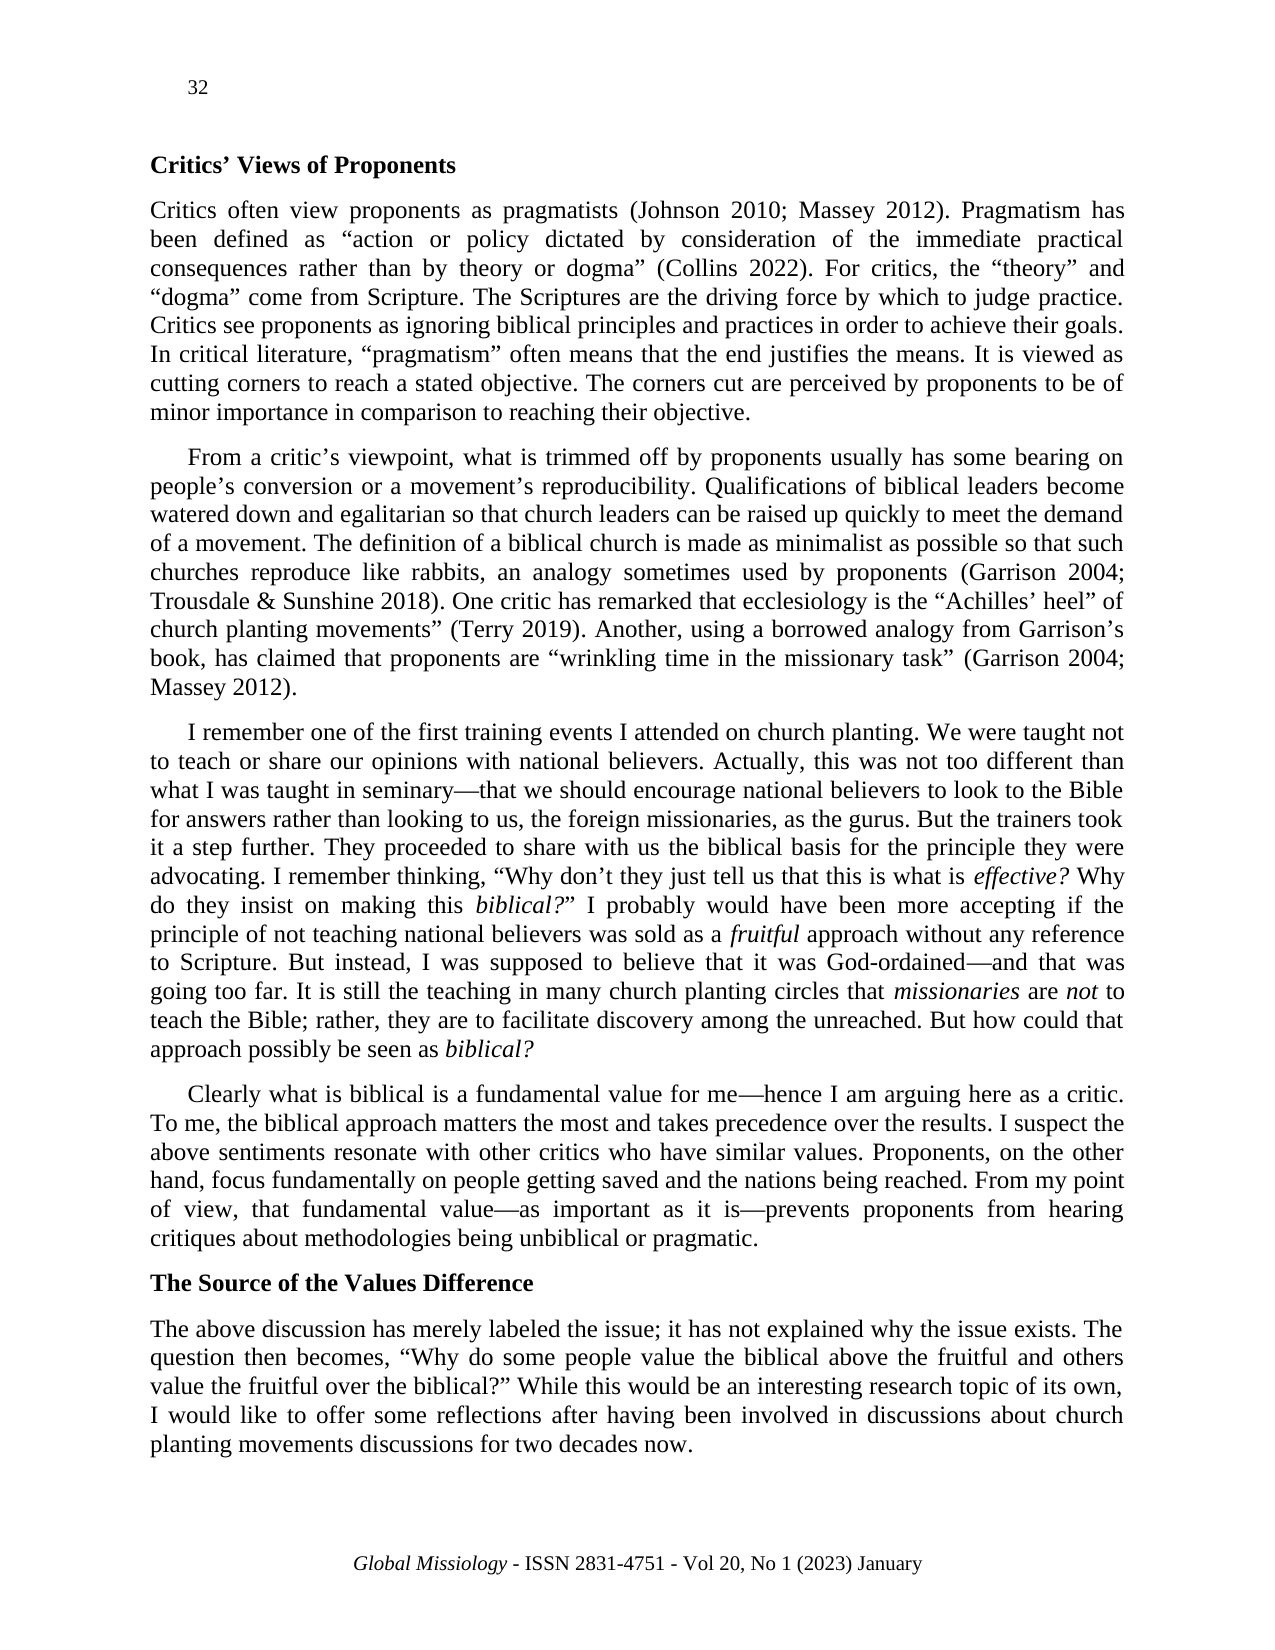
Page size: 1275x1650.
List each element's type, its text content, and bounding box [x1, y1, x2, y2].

subtitle The Source of the Values Difference [150, 1268, 1125, 1297]
text I remember one of the first training events I attended on church planting. We were taught not to teach or share our opinions with national believers. Actually, this was not too different than what I was taught in seminary—that we should encourage national believers to look to the Bible for answers rather than looking to us, the foreign missionaries, as the gurus. But the trainers took it a step further. They proceeded to share with us the biblical basis for the principle they were advocating. I remember thinking, “Why don’t they just tell us that this is what is effective? Why do they insist on making this biblical?” I probably would have been more accepting if the principle of not teaching national believers was sold as a fruitful approach without any reference to Scripture. But instead, I was supposed to believe that it was God-ordained—and that was going too far. It is still the teaching in many church planting circles that missionaries are not to teach the Bible; rather, they are to facilitate discovery among the unreached. But how could that approach possibly be seen as biblical? [150, 717, 1125, 1062]
text From a critic’s viewpoint, what is trimmed off by proponents usually has some bearing on people’s conversion or a movement’s reproducibility. Qualifications of biblical leaders become watered down and egalitarian so that church leaders can be raised up quickly to meet the demand of a movement. The definition of a biblical church is made as minimalist as possible so that such churches reproduce like rabbits, an analogy sometimes used by proponents (Garrison 2004; Trousdale & Sunshine 2018). One critic has remarked that ecclesiology is the “Achilles’ heel” of church planting movements” (Terry 2019). Another, using a borrowed analogy from Garrison’s book, has claimed that proponents are “wrinkling time in the missionary task” (Garrison 2004; Massey 2012). [150, 442, 1125, 701]
text Clearly what is biblical is a fundamental value for me—hence I am arguing here as a critic. To me, the biblical approach matters the most and takes precedence over the results. I suspect the above sentiments resonate with other critics who have similar values. Proponents, on the other hand, focus fundamentally on people getting saved and the nations being reached. From my point of view, that fundamental value—as important as it is—prevents proponents from hearing critiques about methodologies being unbiblical or pragmatic. [150, 1079, 1125, 1252]
text Critics often view proponents as pragmatists (Johnson 2010; Massey 2012). Pragmatism has been defined as “action or policy dictated by consideration of the immediate practical consequences rather than by theory or dogma” (Collins 2022). For critics, the “theory” and “dogma” come from Scripture. The Scriptures are the driving force by which to judge practice. Critics see proponents as ignoring biblical principles and practices in order to achieve their goals. In critical literature, “pragmatism” often means that the end justifies the means. It is viewed as cutting corners to reach a stated objective. The corners cut are perceived by proponents to be of minor importance in comparison to reaching their objective. [150, 195, 1125, 425]
subtitle Critics’ Views of Proponents [150, 150, 1125, 179]
text The above discussion has merely labeled the issue; it has not explained why the issue exists. The question then becomes, “Why do some people value the biblical above the fruitful and others value the fruitful over the biblical?” While this would be an interesting research topic of its own, I would like to offer some reflections after having been involved in discussions about church planting movements discussions for two decades now. [150, 1314, 1125, 1457]
